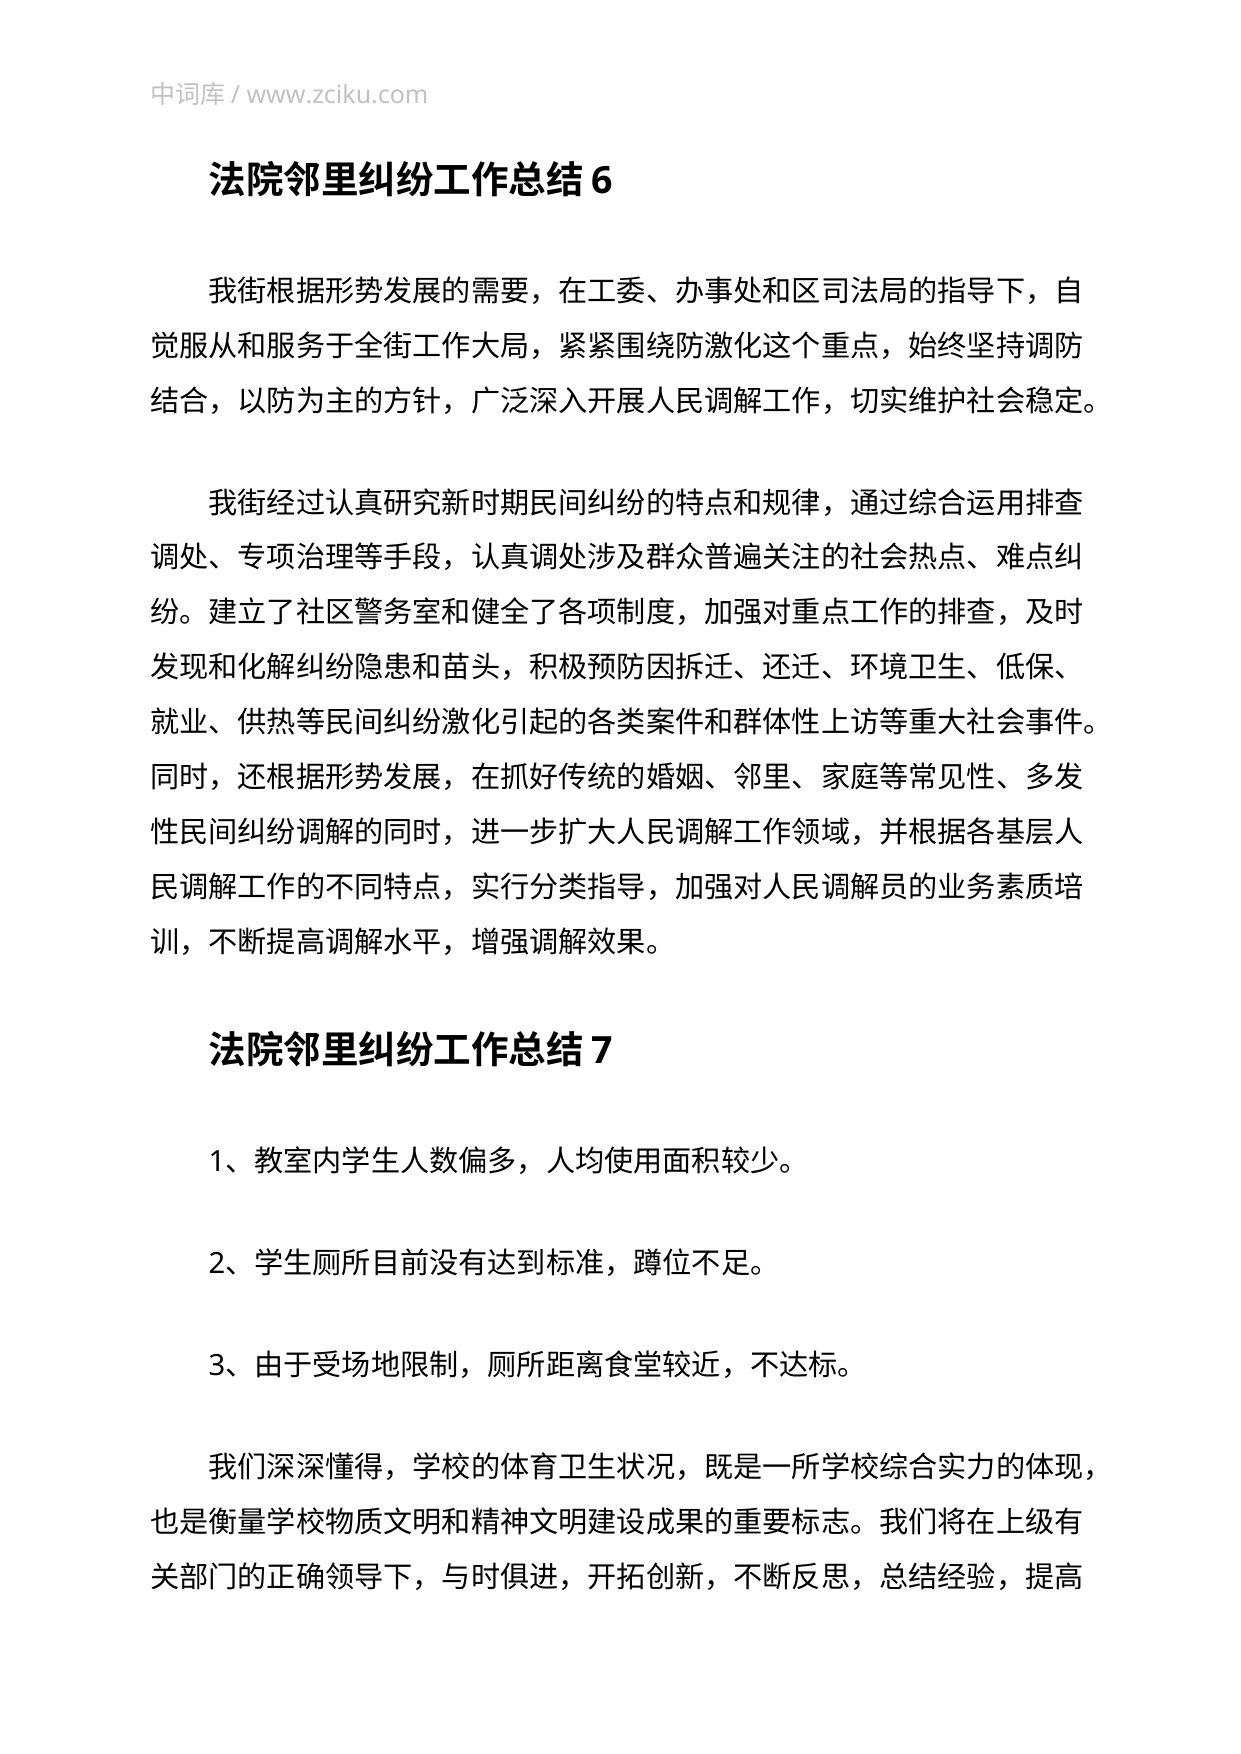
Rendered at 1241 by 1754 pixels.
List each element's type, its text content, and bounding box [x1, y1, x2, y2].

text 1、教室内学生人数偏多，人均使用面积较少。 [150, 1138, 1090, 1180]
text 2、学生厕所目前没有达到标准，蹲位不足。 [150, 1240, 1090, 1282]
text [150, 1444, 1090, 1596]
text 3、由于受场地限制，厕所距离食堂较近，不达标。 [150, 1342, 1090, 1384]
text 我街根据形势发展的需要，在工委、办事处和区司法局的指导下，自觉服从和服务于全街工作大局，紧紧围绕防激化这个重点，始终坚持调防结合，以防为主的方针，广泛深入开展人民调解工作，切实维护社会稳定。 [150, 268, 1090, 420]
text 法院邻里纠纷工作总结6 [150, 150, 1090, 204]
text 法院邻里纠纷工作总结7 [150, 1020, 1090, 1074]
text 我街经过认真研究新时期民间纠纷的特点和规律，通过综合运用排查调处、专项治理等手段，认真调处涉及群众普遍关注的社会热点、难点纠纷。建立了社区警务室和健全了各项制度，加强对重点工作的排查，及时发现和化解纠纷隐患和苗头，积极预防因拆迁、还迁、环境卫生、低保、就业、供热等民间纠纷激化引起的各类案件和群体性上访等重大社会事件。同时，还根据形势发展，在抓好传统的婚姻、邻里、家庭等常见性、多发性民间纠纷调解的同时，进一步扩大人民调解工作领域，并根据各基层人民调解工作的不同特点，实行分类指导，加强对人民调解员的业务素质培训，不断提高调解水平，增强调解效果。 [150, 479, 1090, 961]
